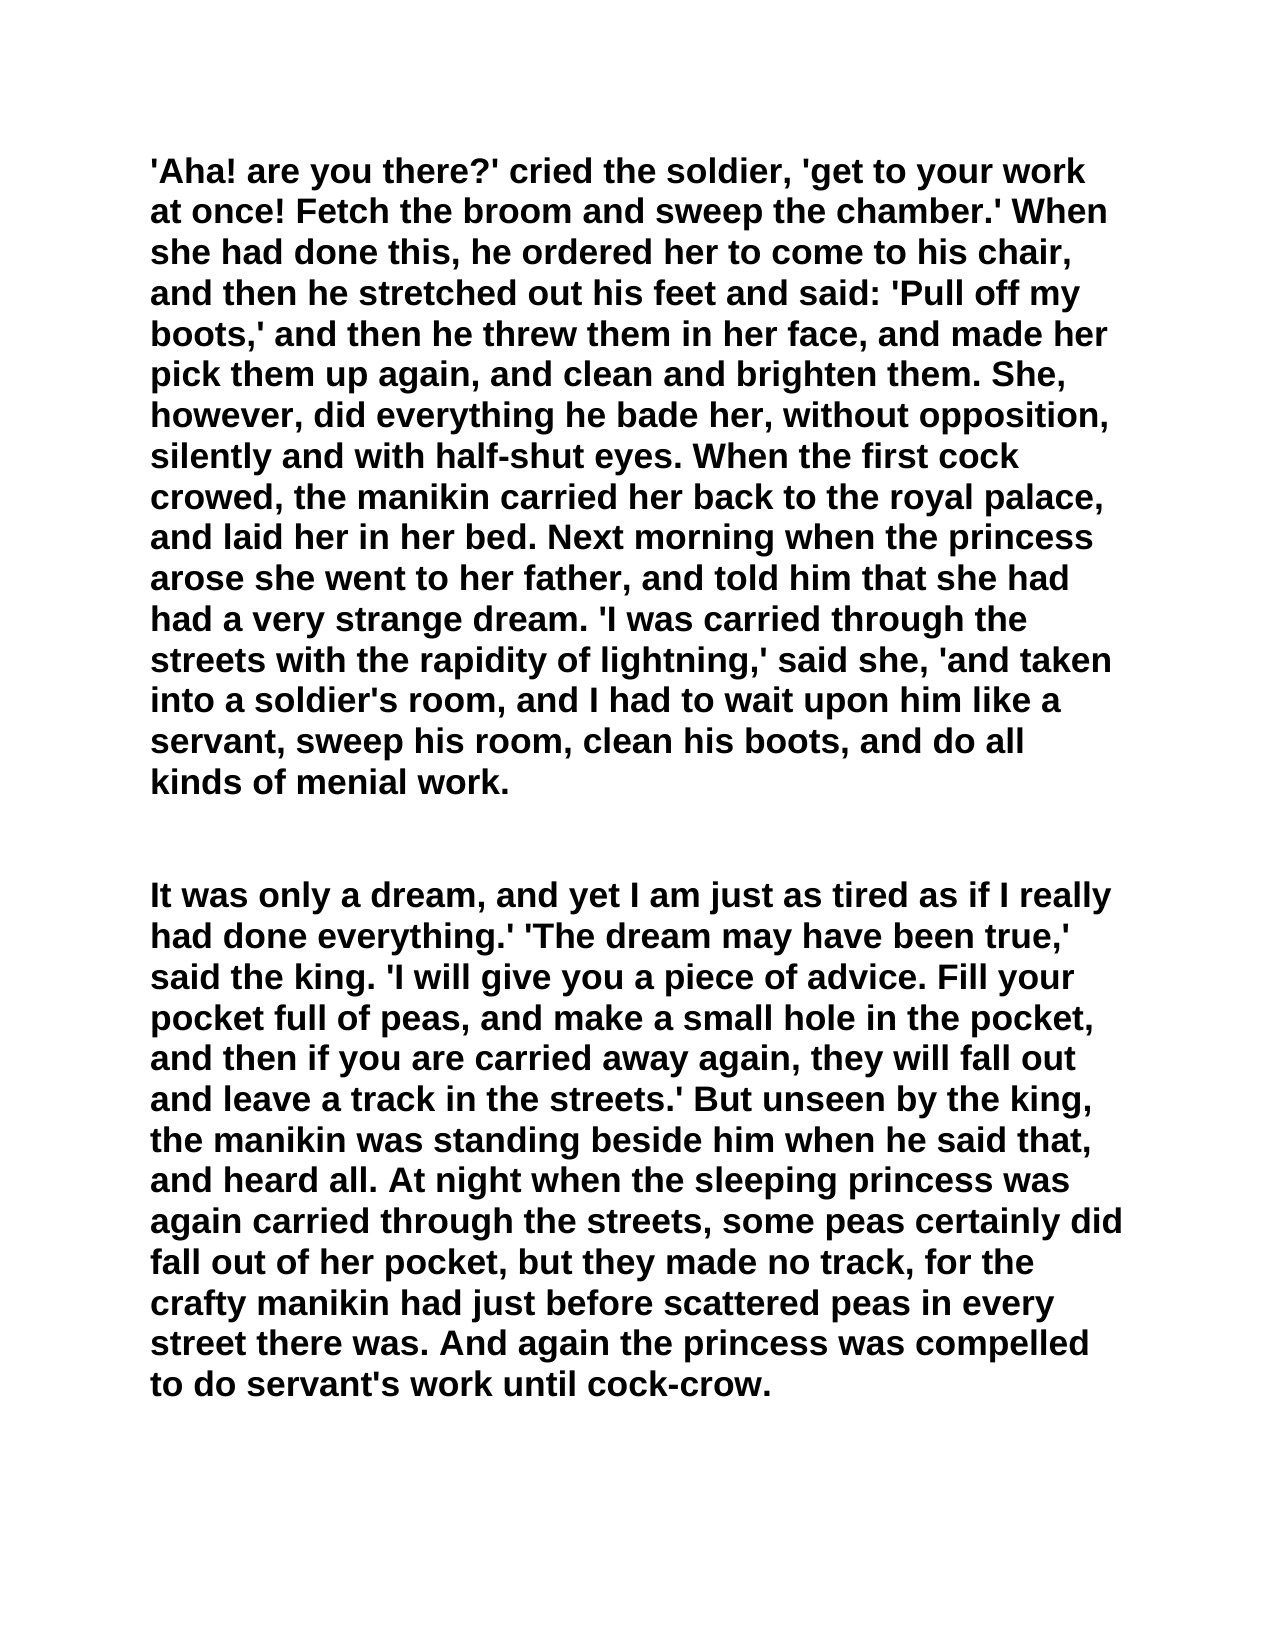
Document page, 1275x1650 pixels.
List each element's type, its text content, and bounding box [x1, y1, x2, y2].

text 'Aha! are you there?' cried the soldier, 'get to your work at once! Fetch the broom and sweep the chamber.' When she had done this, he ordered her to come to his chair, and then he stretched out his feet and said: 'Pull off my boots,' and then he threw them in her face, and made her pick them up again, and clean and brighten them. She, however, did everything he bade her, without opposition, silently and with half-shut eyes. When the first cock crowed, the manikin carried her back to the royal palace, and laid her in her bed. Next morning when the princess arose she went to her father, and told him that she had had a very strange dream. 'I was carried through the streets with the rapidity of lightning,' said she, 'and taken into a soldier's room, and I had to wait upon him like a servant, sweep his room, clean his boots, and do all kinds of menial work. [150, 150, 1125, 802]
text It was only a dream, and yet I am just as tired as if I really had done everything.' 'The dream may have been true,' said the king. 'I will give you a piece of advice. Fill your pocket full of peas, and make a small hole in the pocket, and then if you are carried away again, they will fall out and leave a track in the streets.' But unseen by the king, the manikin was standing beside him when he said that, and heard all. At night when the sleeping princess was again carried through the streets, some peas certainly did fall out of her pocket, but they made no track, for the crafty manikin had just before scattered peas in every street there was. And again the princess was compelled to do servant's work until cock-crow. [150, 874, 1125, 1404]
